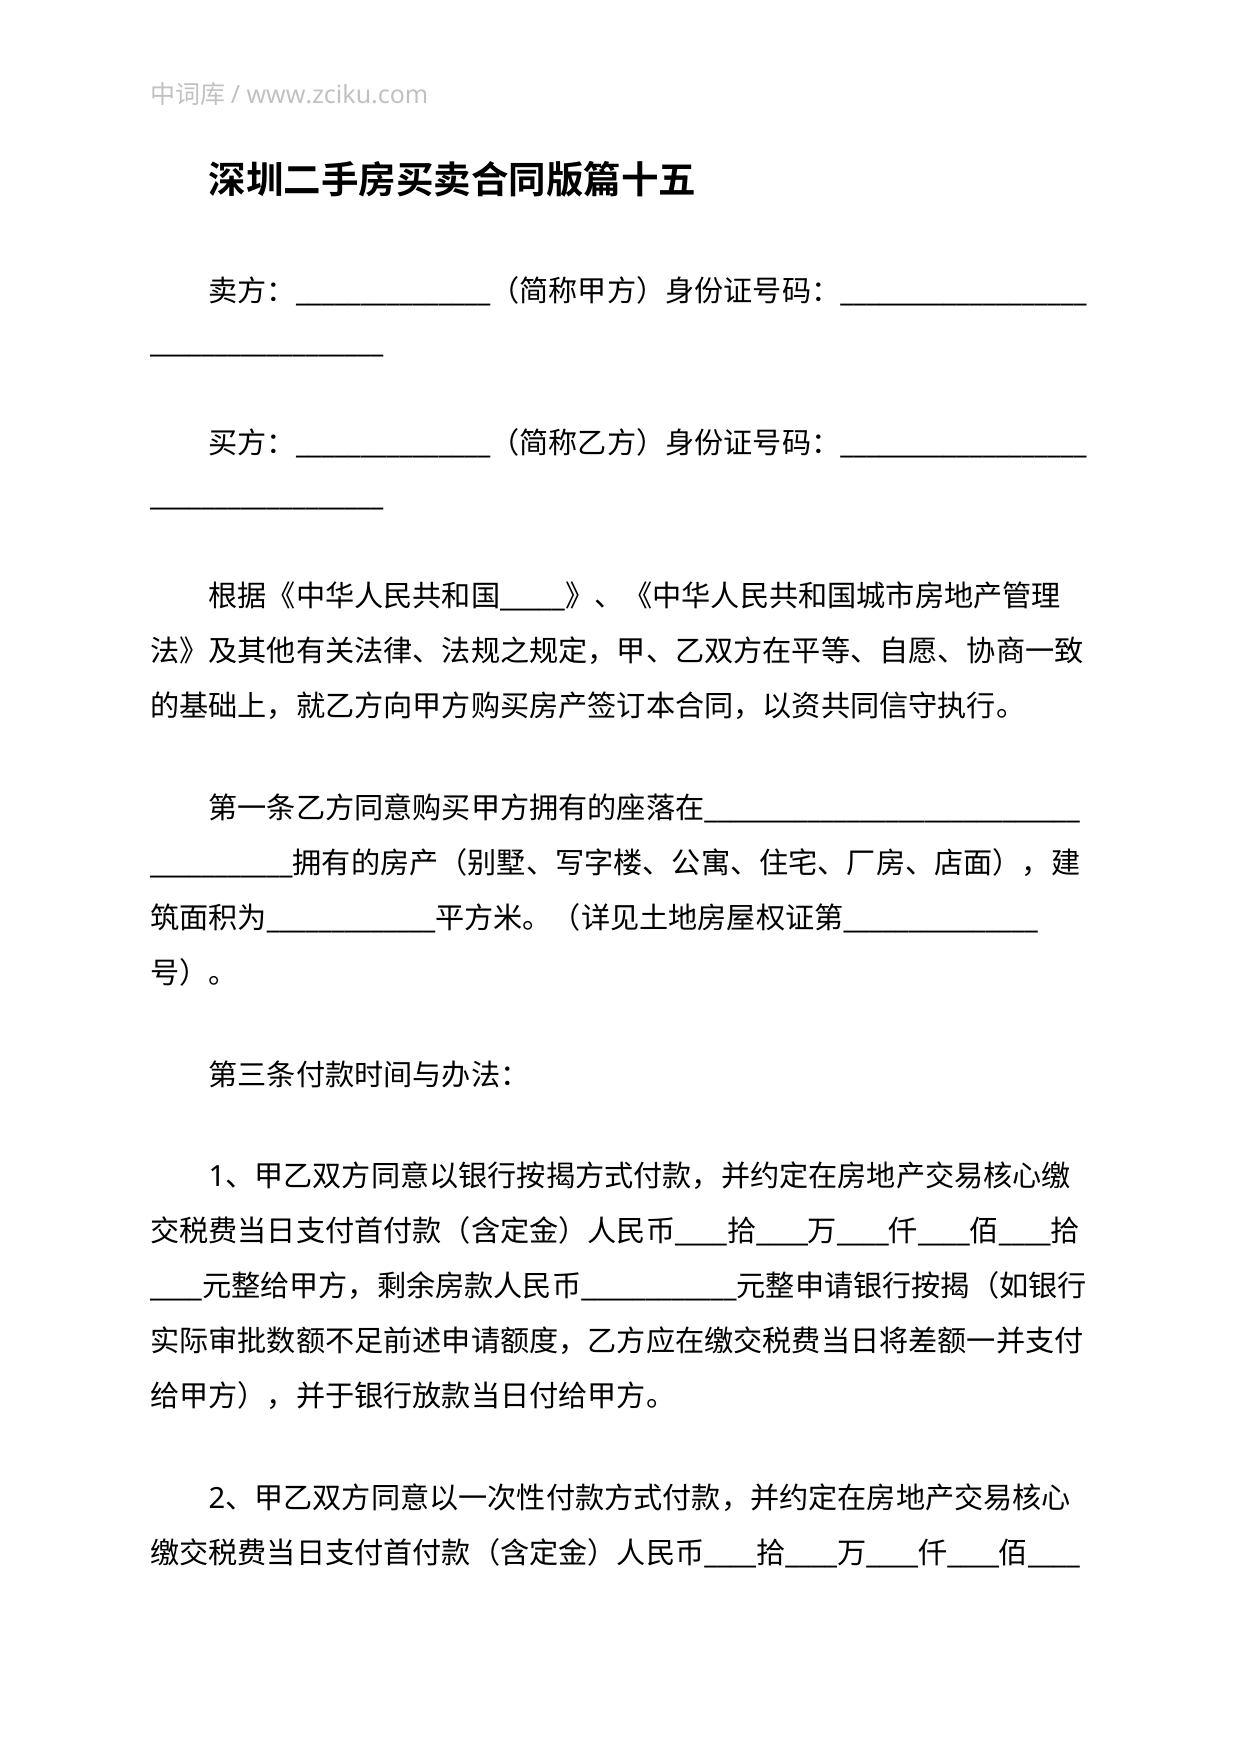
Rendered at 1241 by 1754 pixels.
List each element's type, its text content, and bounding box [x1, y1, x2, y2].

text 买方：_______________（简称乙方）身份证号码：_____________________________________ [150, 420, 1090, 514]
text 根据《中华人民共和国_____》、《中华人民共和国城市房地产管理法》及其他有关法律、法规之规定，甲、乙双方在平等、自愿、协商一致的基础上，就乙方向甲方购买房产签订本合同，以资共同信守执行。 [150, 573, 1090, 725]
text 第一条乙方同意购买甲方拥有的座落在________________________________________拥有的房产（别墅、写字楼、公寓、住宅、厂房、店面），建筑面积为_____________平方米。（详见土地房屋权证第_______________号）。 [150, 784, 1090, 992]
text 1、甲乙双方同意以银行按揭方式付款，并约定在房地产交易核心缴交税费当日支付首付款（含定金）人民币____拾____万____仟____佰____拾____元整给甲方，剩余房款人民币____________元整申请银行按揭（如银行实际审批数额不足前述申请额度，乙方应在缴交税费当日将差额一并支付给甲方），并于银行放款当日付给甲方。 [150, 1153, 1090, 1415]
text 深圳二手房买卖合同版篇十五 [150, 150, 1090, 204]
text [150, 1475, 1090, 1572]
text 第三条付款时间与办法： [150, 1051, 1090, 1093]
text 卖方：_______________（简称甲方）身份证号码：_____________________________________ [150, 267, 1090, 361]
